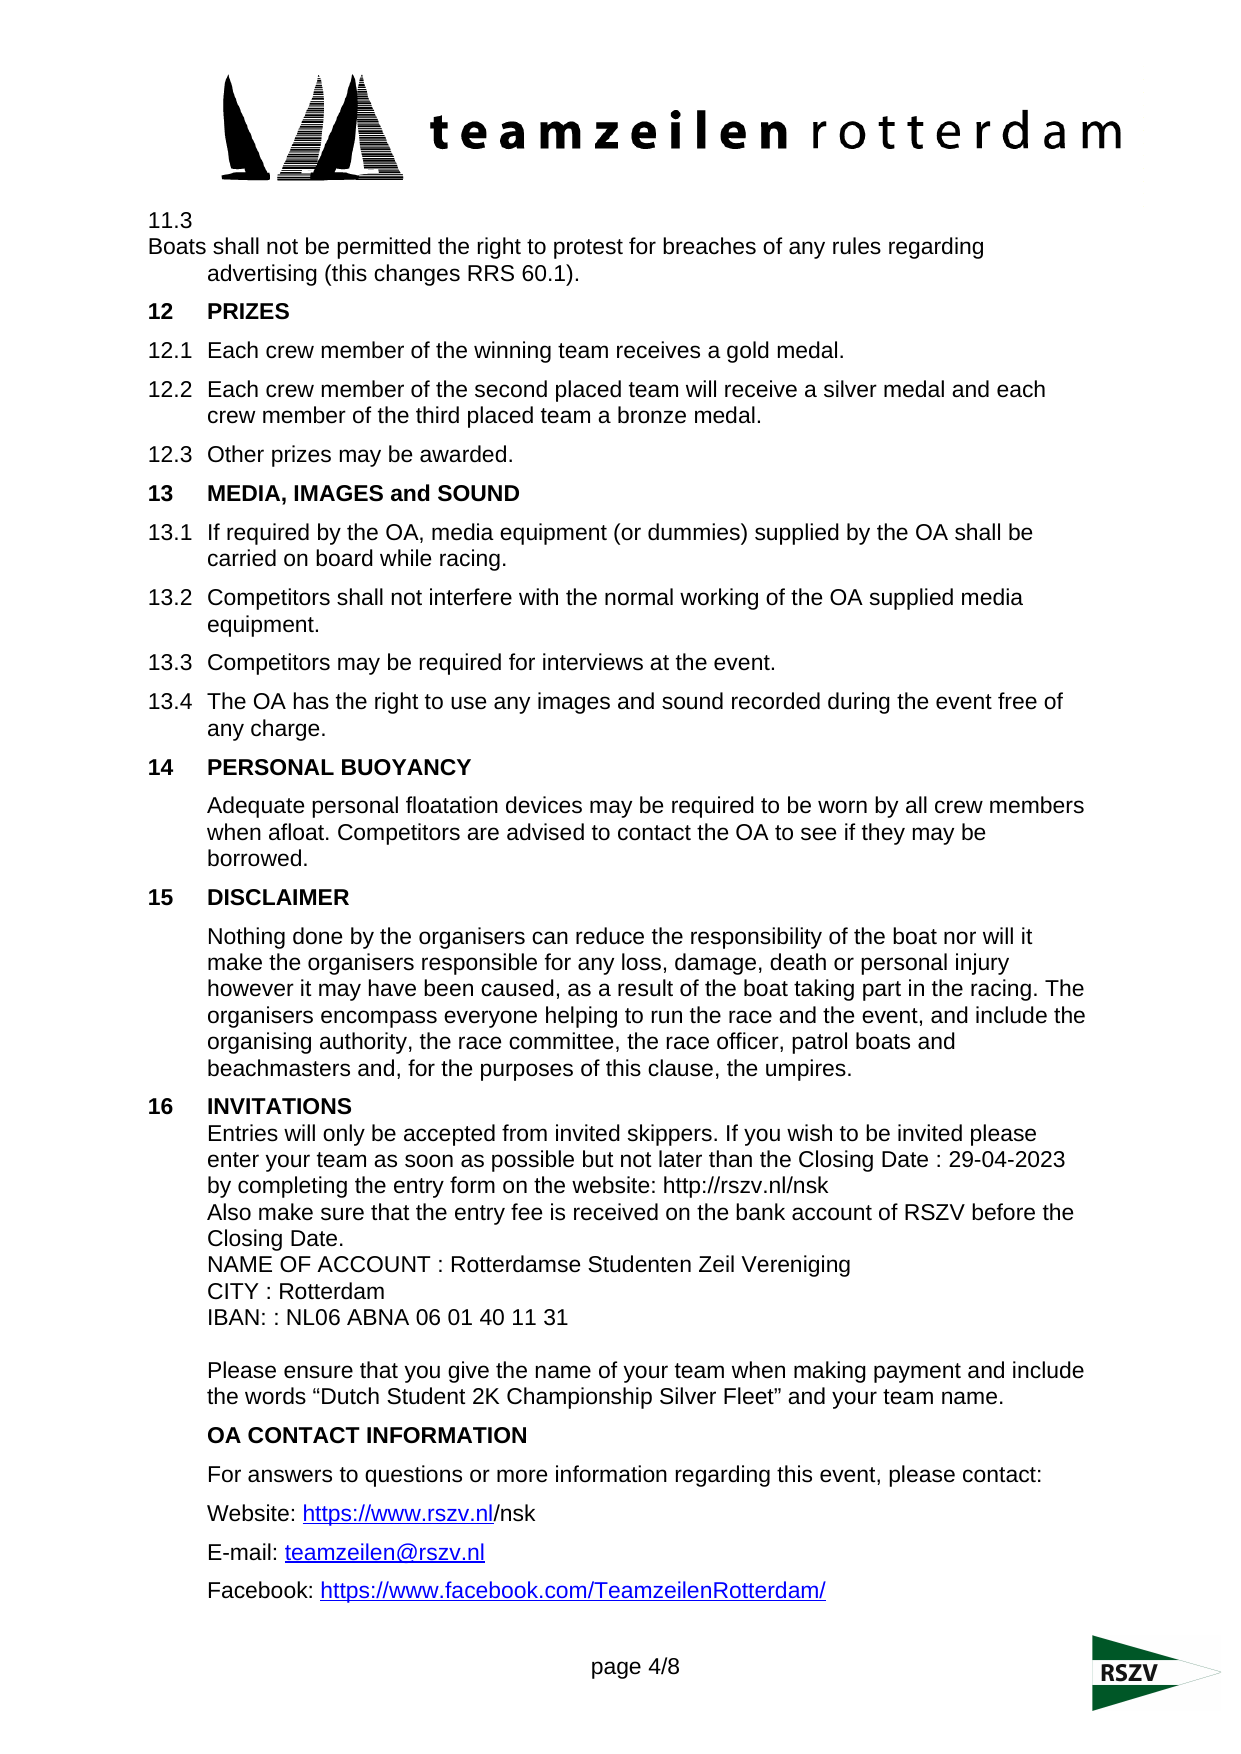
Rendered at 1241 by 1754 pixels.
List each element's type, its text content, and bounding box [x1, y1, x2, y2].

list Competitors shall not interfere with the normal working of the OA supplied media equipment. [148, 584, 1092, 637]
list The OA has the right to use any images and sound recorded during the event free of any charge. [148, 688, 1092, 741]
text Adequate personal floatation devices may be required to be worn by all crew members when afloat. Competitors are advised to contact the OA to see if they may be borrowed. [207, 792, 1092, 871]
text Entries will only be accepted from invited skippers. If you wish to be invited please enter your team as soon as possible but not later than the Closing Date : 29-04-2023 by completing the entry form on the website: http://rszv.nl/nsk [207, 1120, 1092, 1199]
list MEDIA, IMAGES and SOUND [148, 480, 1092, 506]
text Facebook: https://www.facebook.com/TeamzeilenRotterdam/ [207, 1577, 1092, 1604]
list PRIZES [148, 298, 1092, 325]
list Each crew member of the winning team receives a gold medal. [148, 337, 1092, 363]
text OA CONTACT INFORMATION [148, 1422, 1092, 1448]
list DISCLAIMER [148, 884, 1092, 910]
list If required by the OA, media equipment (or dummies) supplied by the OA shall be carried on board while racing. [148, 519, 1092, 572]
text Also make sure that the entry fee is received on the bank account of RSZV before the Closing Date. [207, 1199, 1092, 1251]
list Competitors may be required for interviews at the event. [148, 649, 1092, 676]
text Please ensure that you give the name of your team when making payment and include the words “Dutch Student 2K Championship Silver Fleet” and your team name. [207, 1357, 1092, 1409]
list PERSONAL BUOYANCY [148, 753, 1092, 780]
picture [1092, 1635, 1222, 1711]
text Nothing done by the organisers can reduce the responsibility of the boat nor will it make the organisers responsible for any loss, damage, death or personal injury however it may have been caused, as a result of the boat taking part in the racing. The organisers encompass everyone helping to run the race and the event, and include the organising authority, the race committee, the race officer, patrol boats and beachmasters and, for the purposes of this clause, the umpires. [207, 923, 1092, 1081]
text IBAN: : NL06 ABNA 06 01 40 11 31 [207, 1304, 1092, 1331]
picture [198, 63, 1144, 209]
text NAME OF ACCOUNT : Rotterdamse Studenten Zeil Vereniging [207, 1251, 1092, 1278]
list INVITATIONS [148, 1093, 1092, 1120]
text For answers to questions or more information regarding this event, please contact: [207, 1461, 1092, 1487]
list Each crew member of the second placed team will receive a silver medal and each crew member of the third placed team a bronze medal. [148, 376, 1092, 429]
text Website: https://www.rszv.nl/nsk [207, 1500, 1092, 1526]
list Boats shall not be permitted the right to protest for breaches of any rules regarding advertising (this changes RRS 60.1). [148, 207, 1092, 286]
text E-mail: teamzeilen@rszv.nl [207, 1539, 1092, 1565]
list Other prizes may be awarded. [148, 441, 1092, 468]
text CITY : Rotterdam [207, 1278, 1092, 1304]
